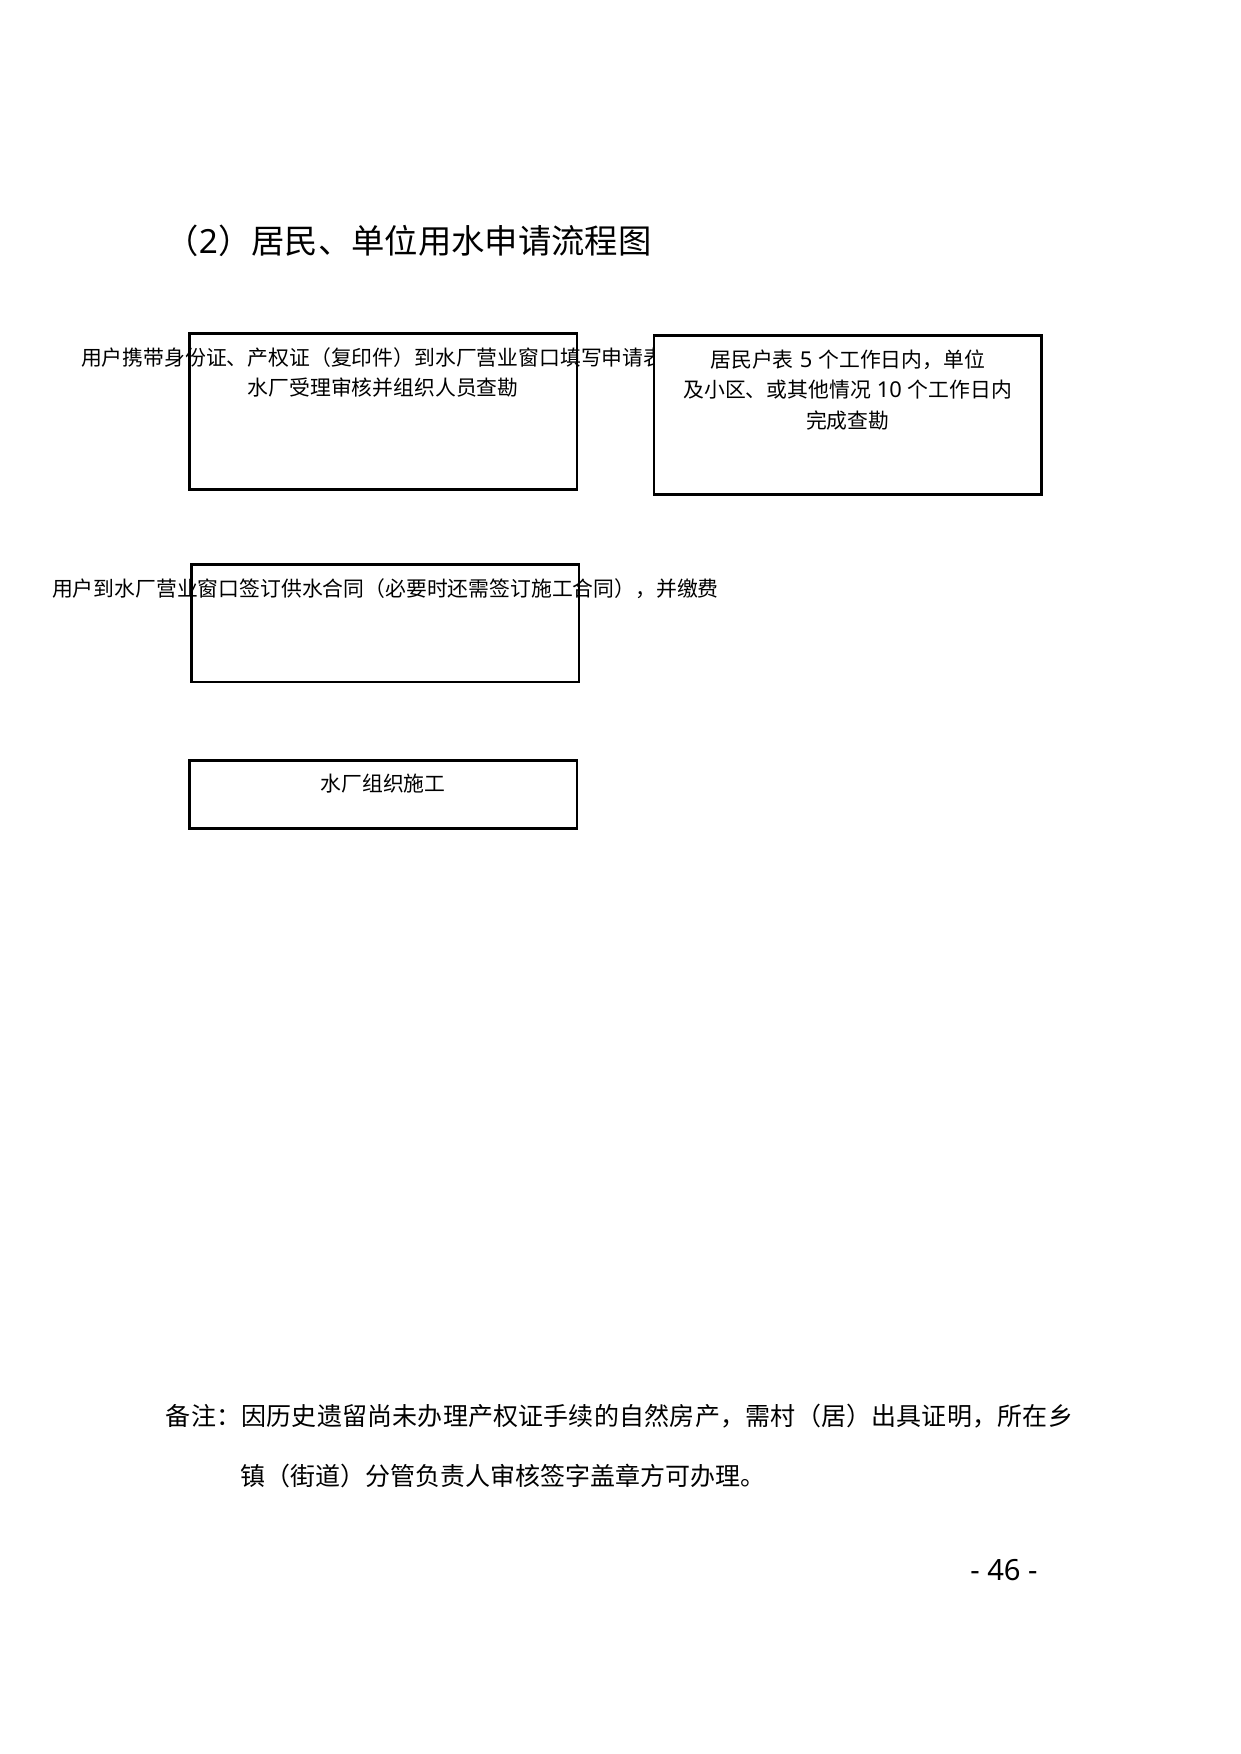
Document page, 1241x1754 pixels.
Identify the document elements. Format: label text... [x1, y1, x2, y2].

text （2）居民、单位用水申请流程图 [165, 208, 1075, 269]
text 备注：因历史遗留尚未办理产权证手续的自然房产，需村（居）出具证明，所在乡镇（街道）分管负责人审核签字盖章方可办理。 [166, 1384, 1075, 1505]
